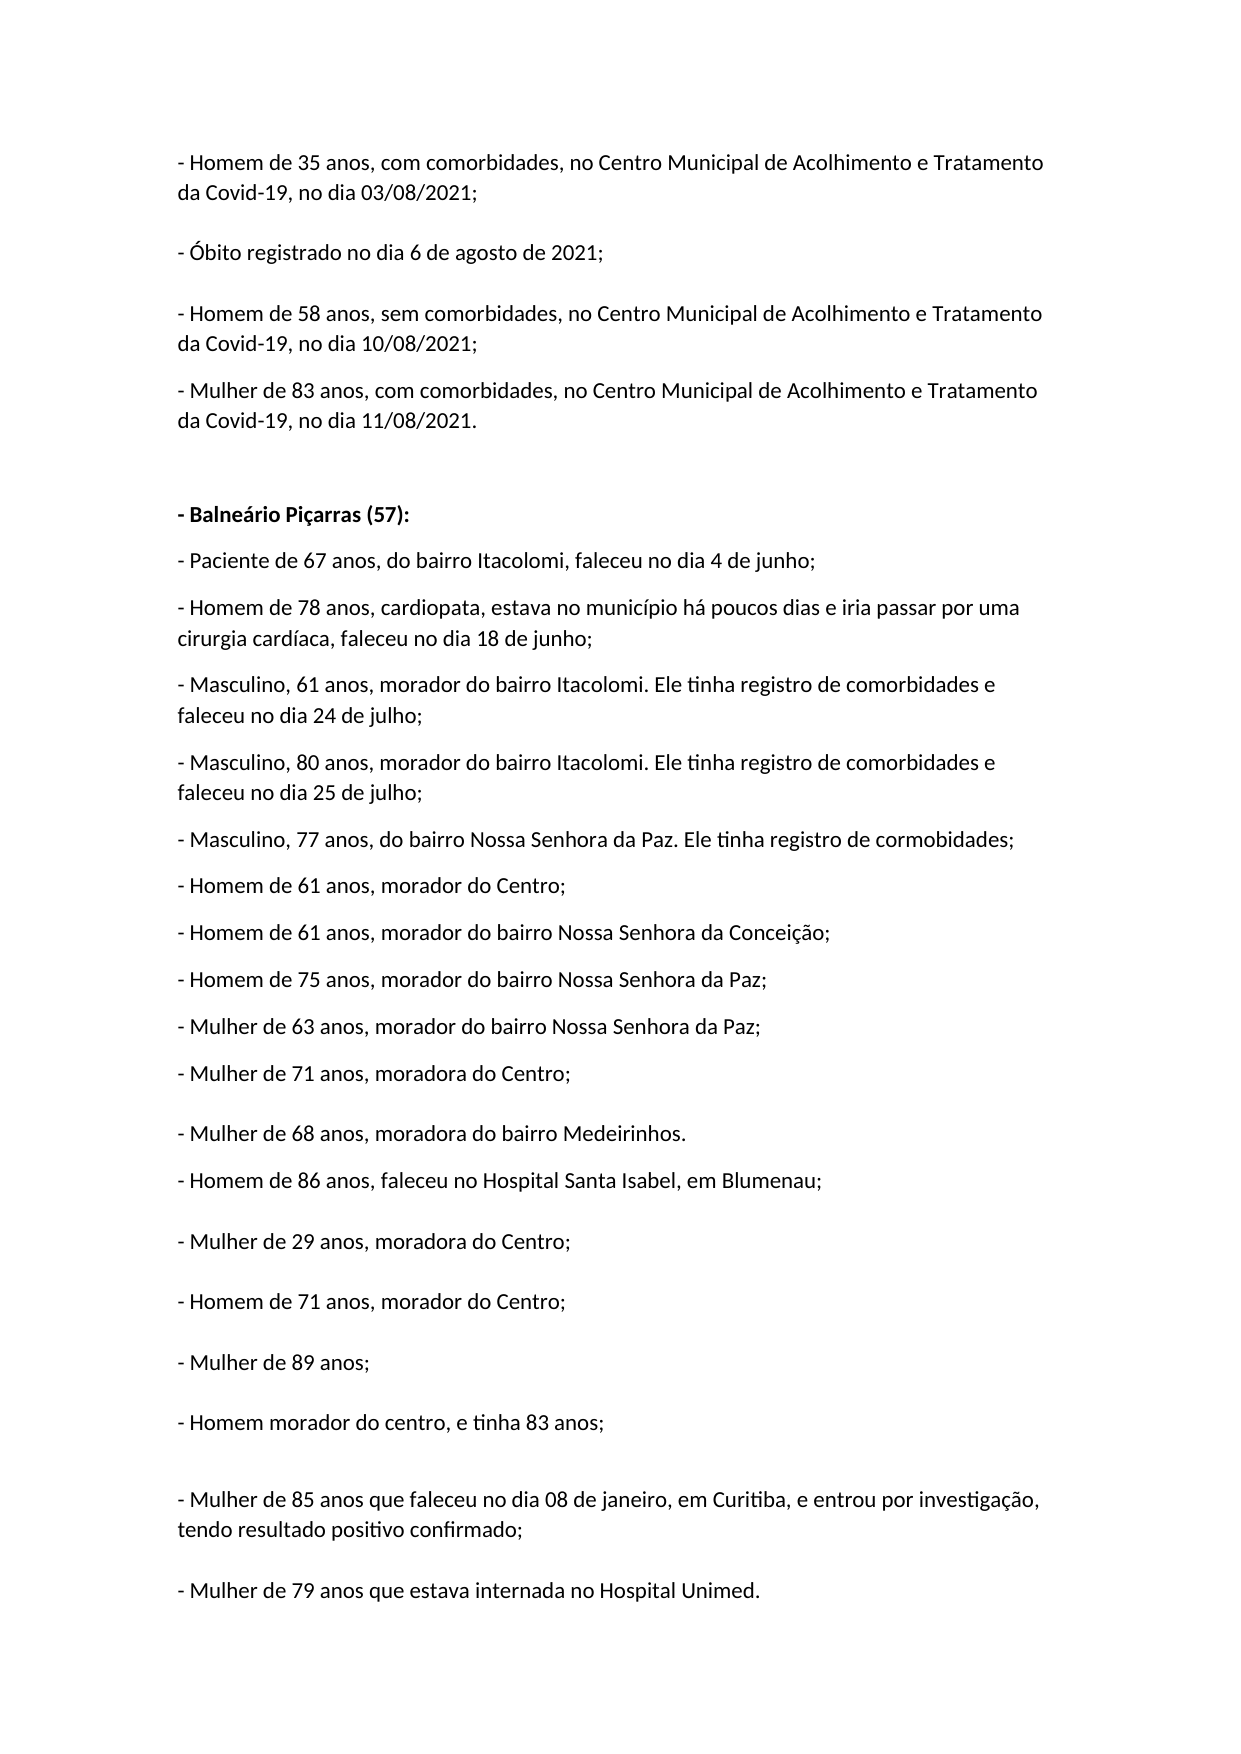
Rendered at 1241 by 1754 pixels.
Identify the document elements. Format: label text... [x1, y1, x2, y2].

text - Masculino, 61 anos, morador do bairro Itacolomi. Ele tinha registro de comorbidades e faleceu no dia 24 de julho; [177, 671, 1063, 729]
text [177, 1485, 1063, 1604]
text - Homem de 61 anos, morador do bairro Nossa Senhora da Conceição; [177, 918, 1063, 946]
text - Mulher de 83 anos, com comorbidades, no Centro Municipal de Acolhimento e Tratamento da Covid-19, no dia 11/08/2021. [177, 376, 1063, 434]
text - Balneário Piçarras (57): [177, 500, 1063, 528]
text - Masculino, 80 anos, morador do bairro Itacolomi. Ele tinha registro de comorbidades e faleceu no dia 25 de julho; [177, 748, 1063, 806]
text - Homem de 75 anos, morador do bairro Nossa Senhora da Paz; [177, 965, 1063, 993]
text - Paciente de 67 anos, do bairro Itacolomi, faleceu no dia 4 de junho; [177, 547, 1063, 574]
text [177, 148, 1063, 357]
text - Masculino, 77 anos, do bairro Nossa Senhora da Paz. Ele tinha registro de cormobidades; [177, 825, 1063, 853]
text - Homem de 86 anos, faleceu no Hospital Santa Isabel, em Blumenau; - Mulher de 29 anos, moradora do Centro; - Homem de 71 anos, morador do Centro; - Mulher de 89 anos; - Homem morador do centro, e tinha 83 anos; [177, 1166, 1063, 1466]
text - Mulher de 63 anos, morador do bairro Nossa Senhora da Paz; [177, 1012, 1063, 1040]
text - Homem de 61 anos, morador do Centro; [177, 872, 1063, 899]
text - Homem de 78 anos, cardiopata, estava no município há poucos dias e iria passar por uma cirurgia cardíaca, faleceu no dia 18 de junho; [177, 593, 1063, 652]
text - Mulher de 71 anos, moradora do Centro; - Mulher de 68 anos, moradora do bairro Medeirinhos. [177, 1059, 1063, 1147]
